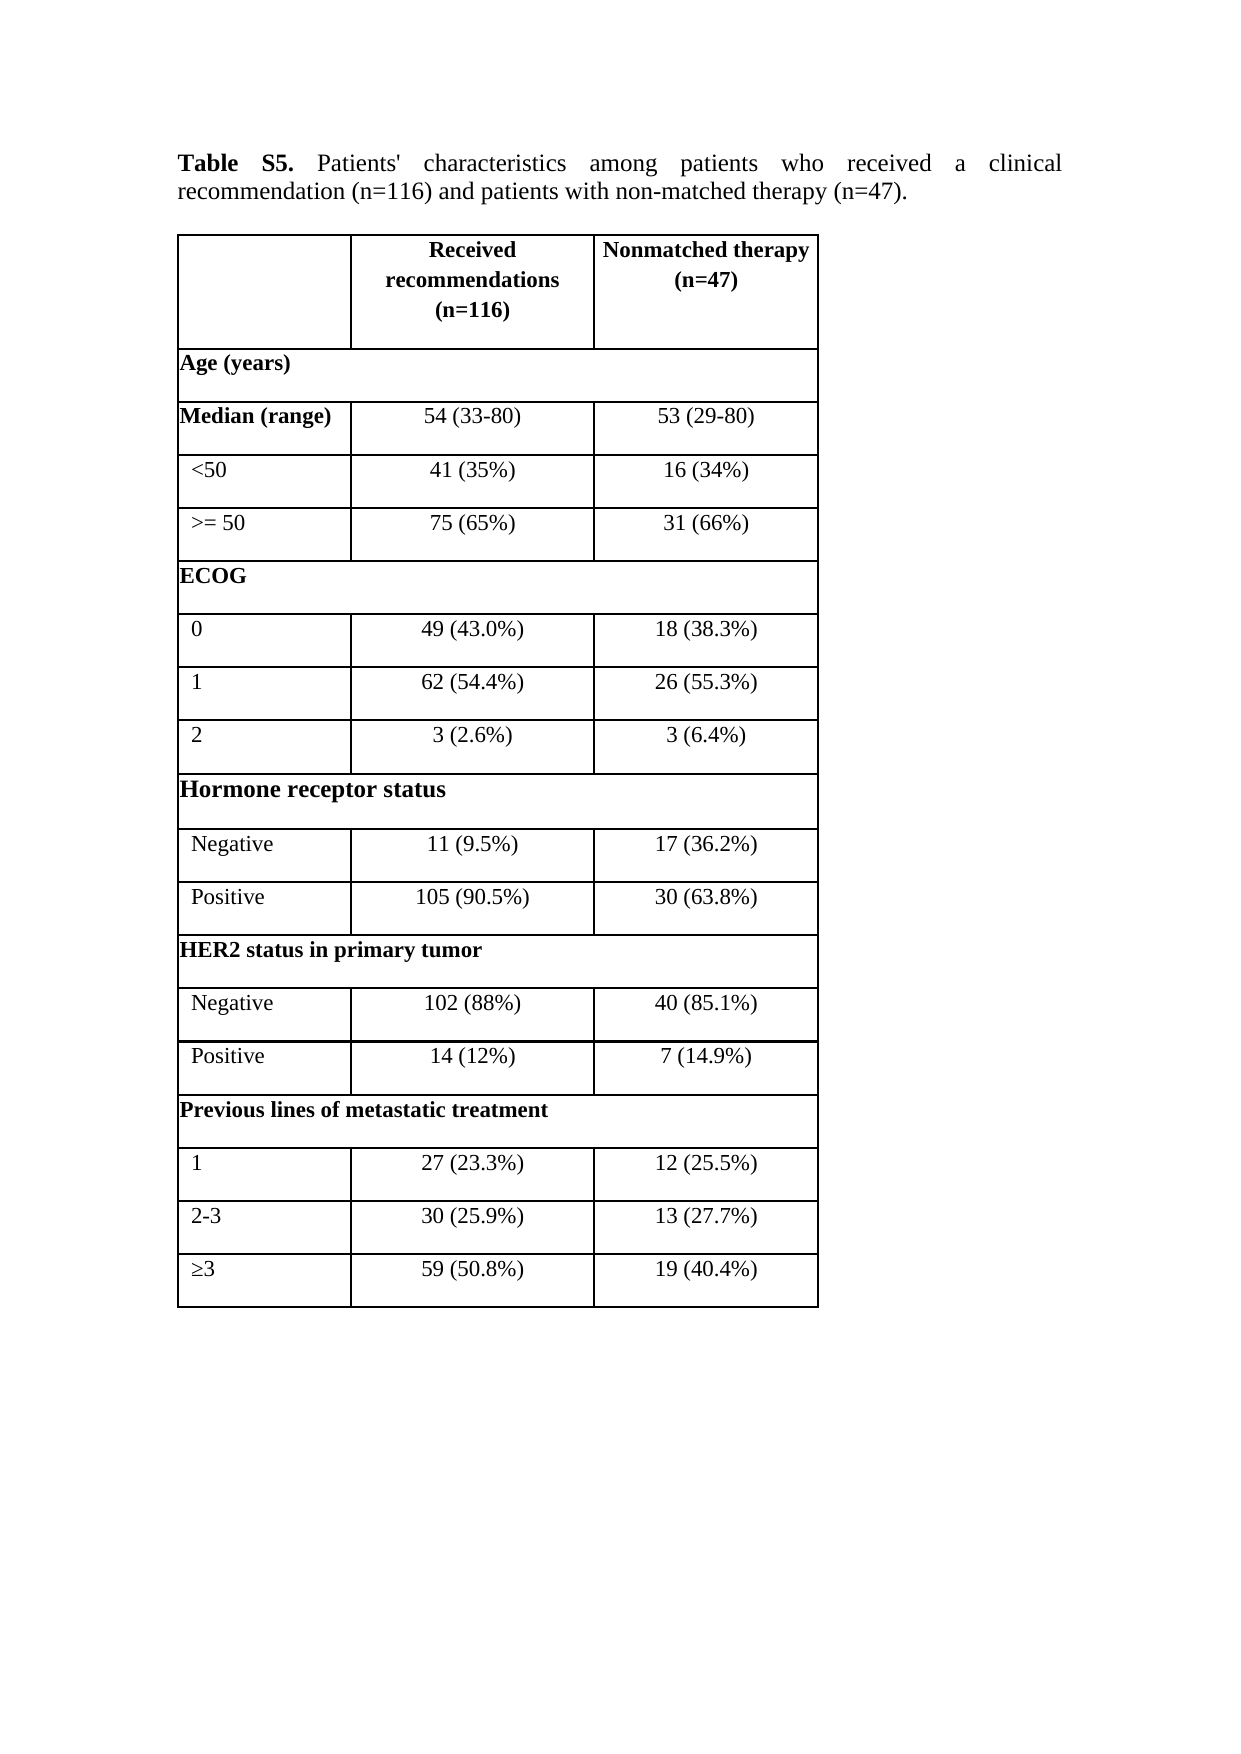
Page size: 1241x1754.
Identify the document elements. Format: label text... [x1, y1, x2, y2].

table_cell 2 [179, 721, 350, 772]
table_cell 40 (85.1%) [595, 989, 817, 1040]
table_cell 41 (35%) [352, 456, 593, 507]
table_cell 54 (33-80) [352, 403, 593, 454]
table_cell Positive [179, 883, 350, 934]
table_cell 1 [179, 1149, 350, 1200]
table_cell 3 (6.4%) [595, 721, 817, 772]
text Table S5. Patients' characteristics among patients who received a clinical recommendation (n=116) and patients with non-matched therapy (n=47). [177, 148, 1063, 205]
table_cell <50 [179, 456, 350, 507]
table_header Received recommendations (n=116) [352, 236, 593, 347]
table_cell 59 (50.8%) [352, 1255, 593, 1306]
table_cell Negative [179, 830, 350, 881]
table_cell 0 [179, 615, 350, 666]
table_cell 7 (14.9%) [595, 1043, 817, 1093]
table_cell 31 (66%) [595, 509, 817, 560]
table_cell 30 (63.8%) [595, 883, 817, 934]
table_cell Hormone receptor status [179, 775, 817, 828]
table_cell 3 (2.6%) [352, 721, 593, 772]
table_cell Median (range) [179, 403, 350, 454]
table_header Nonmatched therapy (n=47) [595, 236, 817, 347]
table_cell 11 (9.5%) [352, 830, 593, 881]
table_cell 17 (36.2%) [595, 830, 817, 881]
table_cell 16 (34%) [595, 456, 817, 507]
table_cell Age (years) [179, 350, 817, 401]
table_cell 49 (43.0%) [352, 615, 593, 666]
table_cell 75 (65%) [352, 509, 593, 560]
table_cell 14 (12%) [352, 1043, 593, 1093]
table_cell 13 (27.7%) [595, 1202, 817, 1253]
table_cell ≥3 [179, 1255, 350, 1306]
table_cell Negative [179, 989, 350, 1040]
table_cell 102 (88%) [352, 989, 593, 1040]
table_header [179, 236, 350, 347]
table_cell 26 (55.3%) [595, 668, 817, 719]
table_cell Positive [179, 1043, 350, 1093]
table_cell 105 (90.5%) [352, 883, 593, 934]
table_cell 27 (23.3%) [352, 1149, 593, 1200]
table_cell ECOG [179, 562, 817, 613]
table_cell Previous lines of metastatic treatment [179, 1096, 817, 1147]
table_cell 18 (38.3%) [595, 615, 817, 666]
table_cell 19 (40.4%) [595, 1255, 817, 1306]
table_cell 12 (25.5%) [595, 1149, 817, 1200]
table_cell 62 (54.4%) [352, 668, 593, 719]
table_cell 2-3 [179, 1202, 350, 1253]
table_cell 30 (25.9%) [352, 1202, 593, 1253]
table_cell >= 50 [179, 509, 350, 560]
table_cell 1 [179, 668, 350, 719]
table_cell 53 (29-80) [595, 403, 817, 454]
table_cell HER2 status in primary tumor [179, 936, 817, 987]
